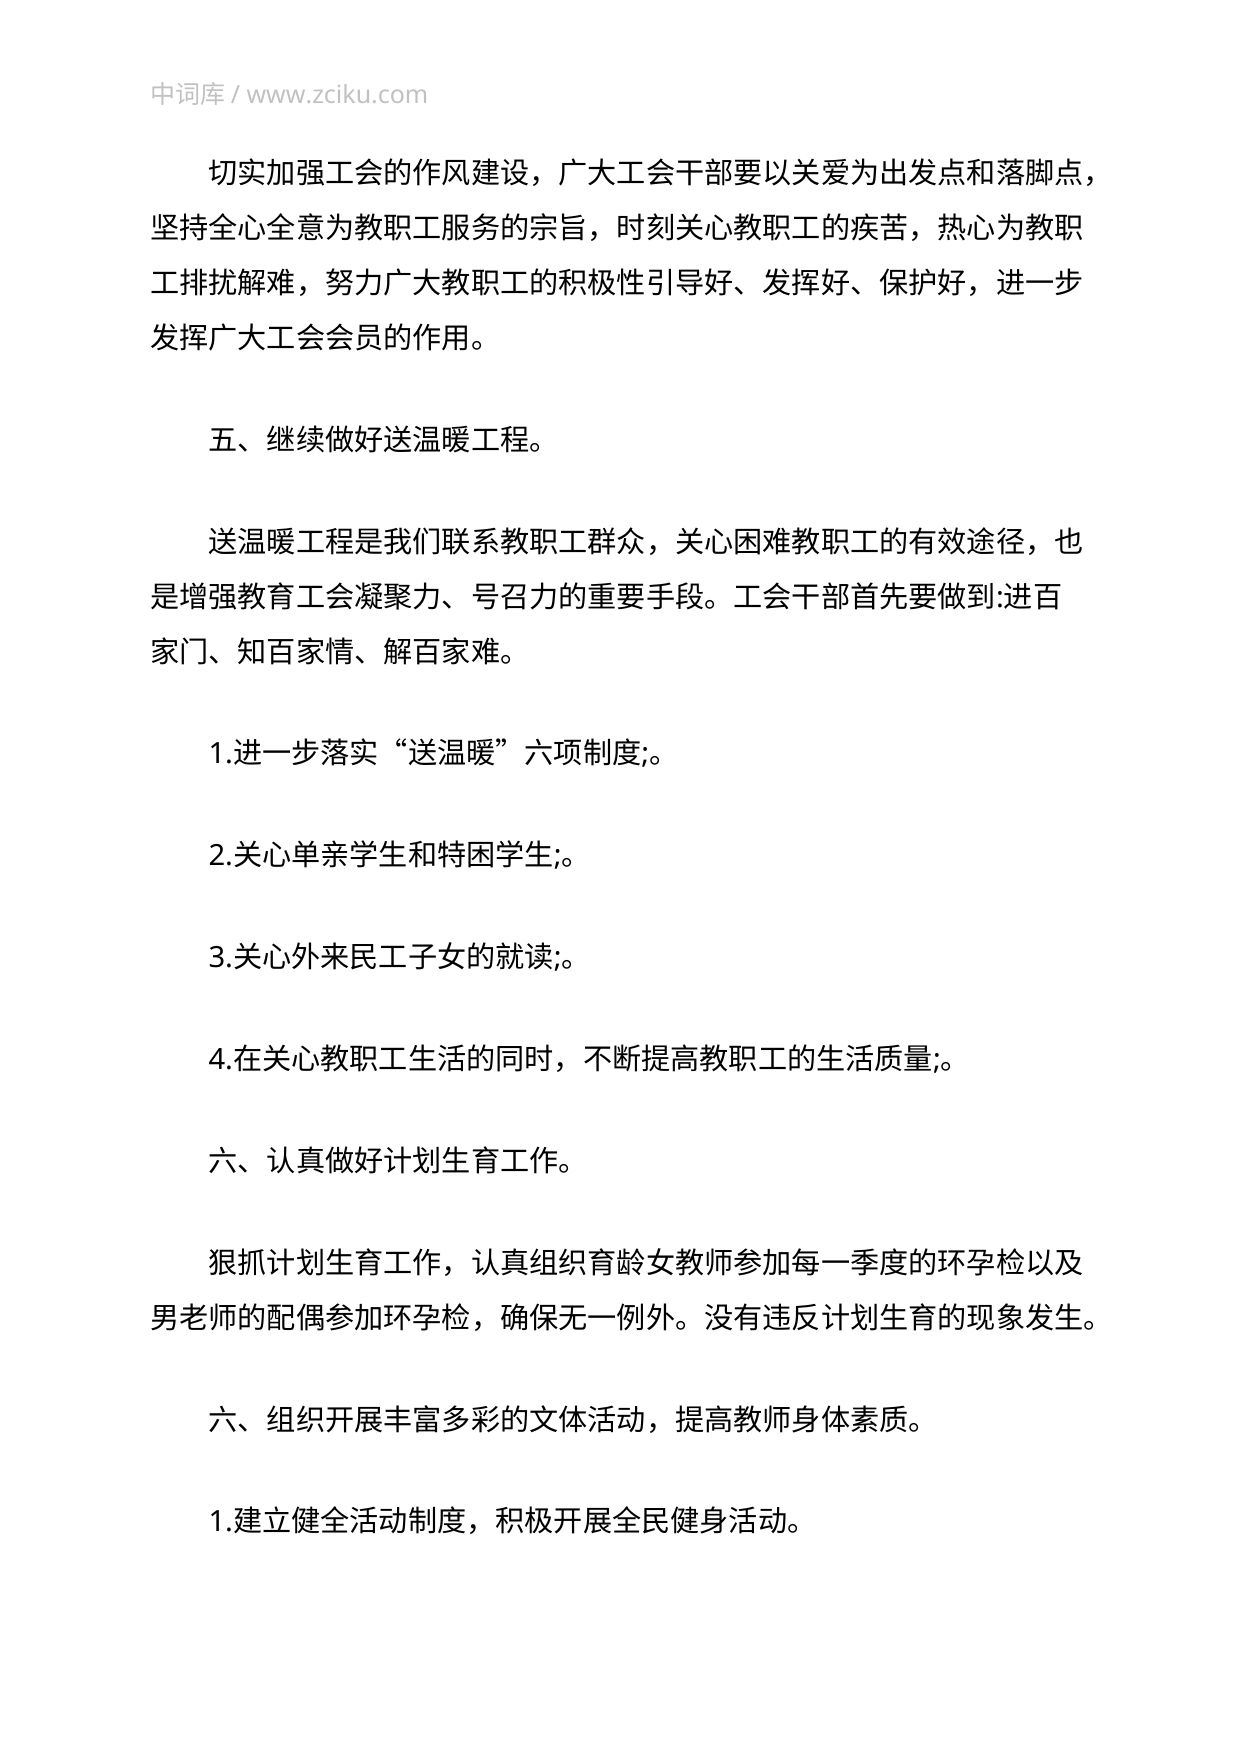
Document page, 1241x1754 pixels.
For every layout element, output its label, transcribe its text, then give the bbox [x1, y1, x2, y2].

text 4.在关心教职工生活的同时，不断提高教职工的生活质量;。 [150, 1036, 1090, 1078]
text 2.关心单亲学生和特困学生;。 [150, 832, 1090, 874]
text 送温暖工程是我们联系教职工群众，关心困难教职工的有效途径，也是增强教育工会凝聚力、号召力的重要手段。工会干部首先要做到:进百家门、知百家情、解百家难。 [150, 518, 1090, 670]
text 五、继续做好送温暖工程。 [150, 416, 1090, 459]
text 1.建立健全活动制度，积极开展全民健身活动。 [150, 1498, 1090, 1540]
text 切实加强工会的作风建设，广大工会干部要以关爱为出发点和落脚点，坚持全心全意为教职工服务的宗旨，时刻关心教职工的疾苦，热心为教职工排扰解难，努力广大教职工的积极性引导好、发挥好、保护好，进一步发挥广大工会会员的作用。 [150, 150, 1090, 357]
text 1.进一步落实“送温暖”六项制度;。 [150, 730, 1090, 772]
text 六、认真做好计划生育工作。 [150, 1138, 1090, 1180]
text 3.关心外来民工子女的就读;。 [150, 934, 1090, 976]
text 六、组织开展丰富多彩的文体活动，提高教师身体素质。 [150, 1396, 1090, 1438]
text 狠抓计划生育工作，认真组织育龄女教师参加每一季度的环孕检以及男老师的配偶参加环孕检，确保无一例外。没有违反计划生育的现象发生。 [150, 1239, 1090, 1337]
